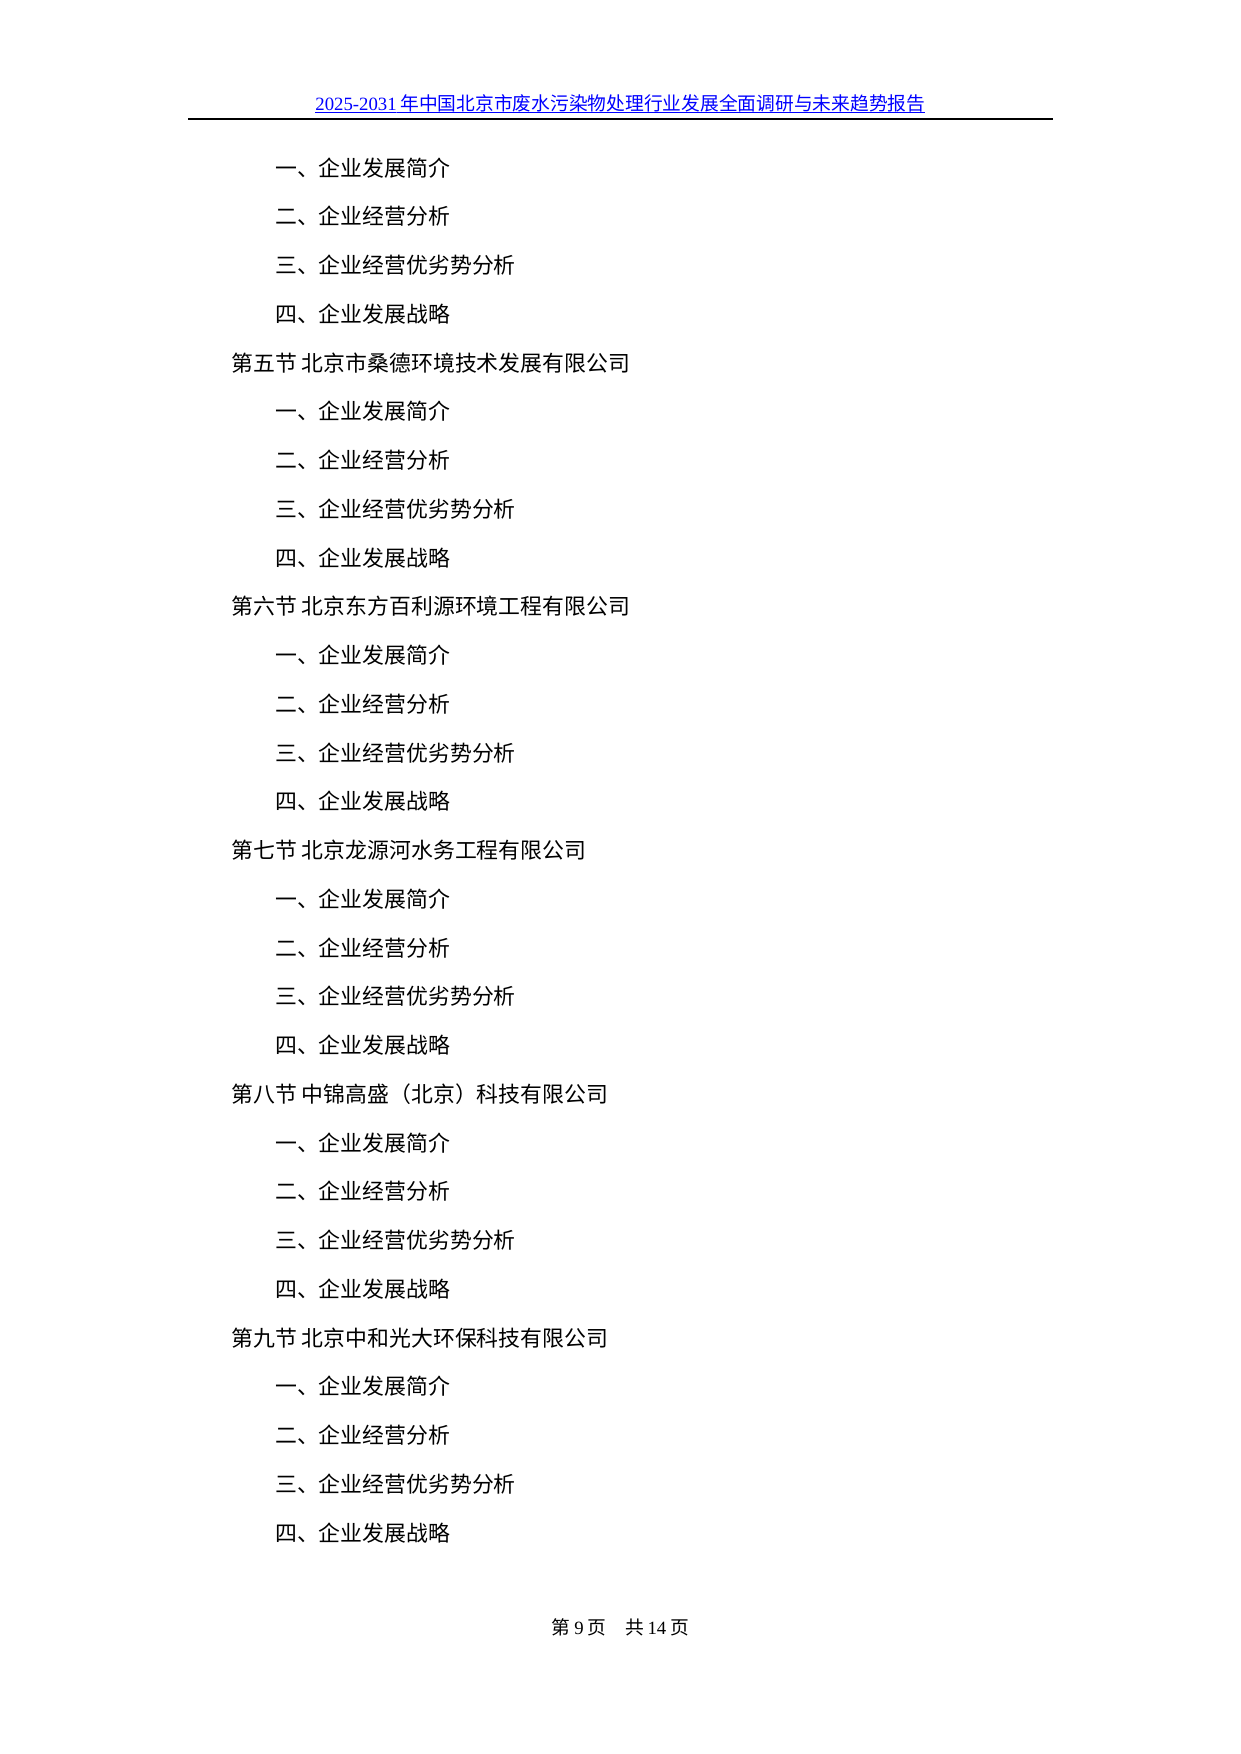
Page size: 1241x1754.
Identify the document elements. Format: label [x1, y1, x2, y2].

text [187, 150, 1053, 1548]
